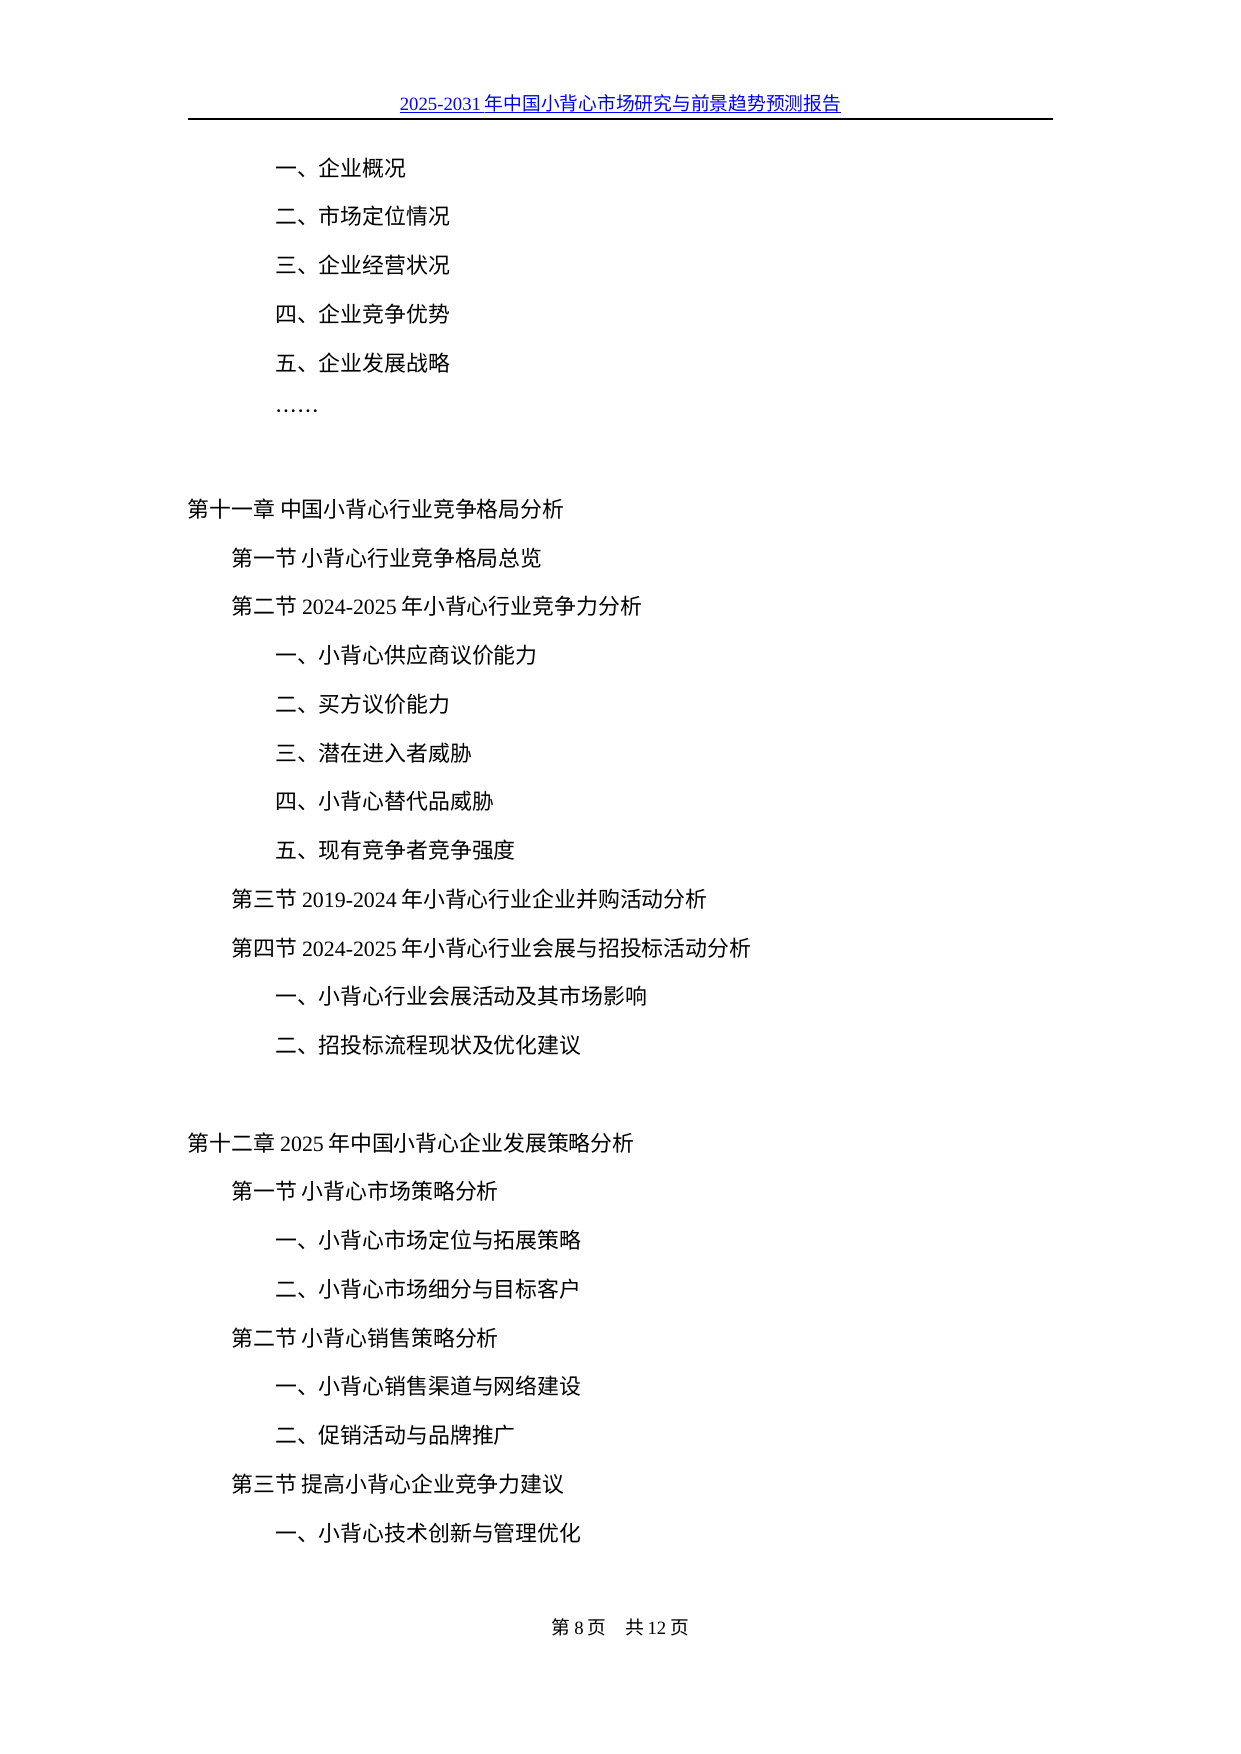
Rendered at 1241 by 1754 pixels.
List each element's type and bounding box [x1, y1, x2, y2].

text [187, 150, 1053, 1548]
